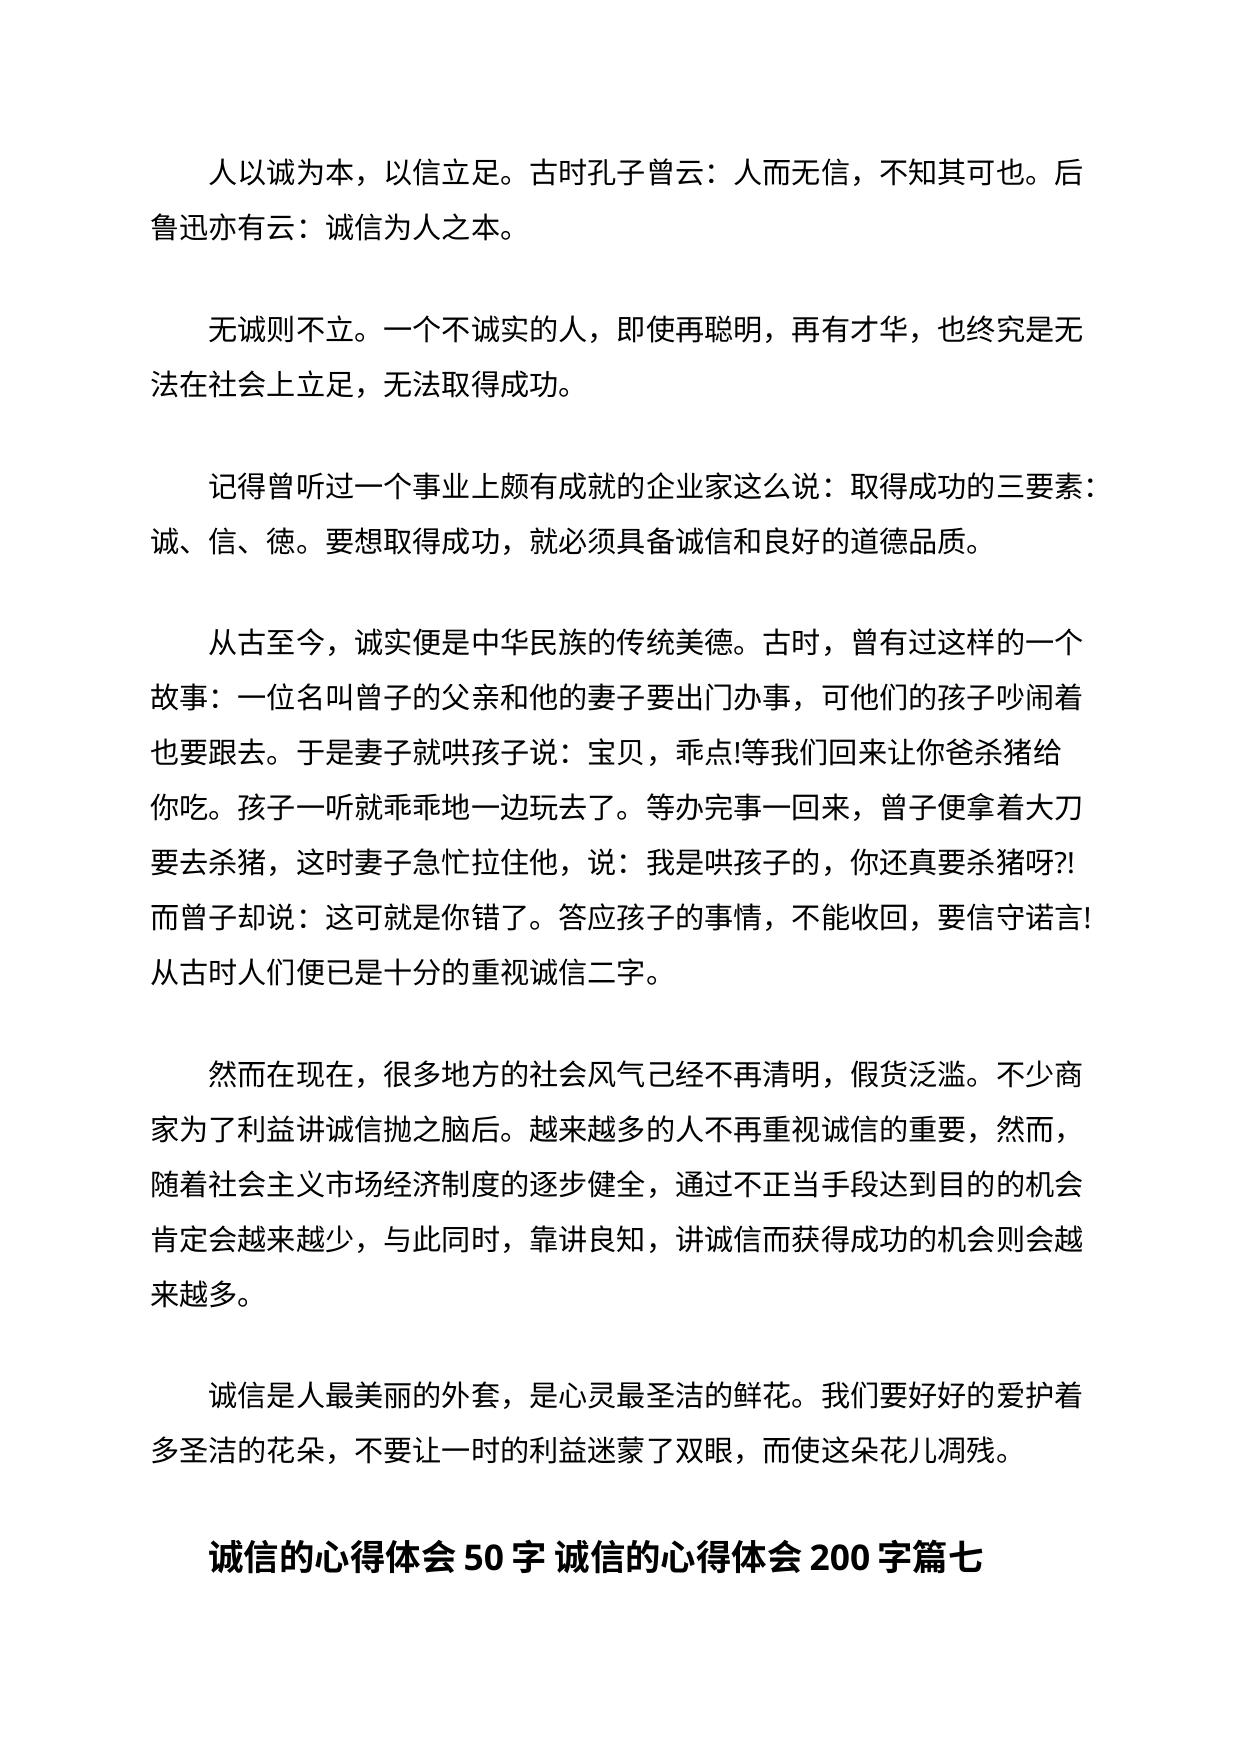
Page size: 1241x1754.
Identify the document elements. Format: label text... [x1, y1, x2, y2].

text 从古至今，诚实便是中华民族的传统美德。古时，曾有过这样的一个故事：一位名叫曾子的父亲和他的妻子要出门办事，可他们的孩子吵闹着也要跟去。于是妻子就哄孩子说：宝贝，乖点!等我们回来让你爸杀猪给你吃。孩子一听就乖乖地一边玩去了。等办完事一回来，曾子便拿着大刀要去杀猪，这时妻子急忙拉住他，说：我是哄孩子的，你还真要杀猪呀?!而曾子却说：这可就是你错了。答应孩子的事情，不能收回，要信守诺言!从古时人们便已是十分的重视诚信二字。 [150, 620, 1090, 992]
text 诚信的心得体会50字 诚信的心得体会200字篇七 [150, 1529, 1090, 1581]
text 无诚则不立。一个不诚实的人，即使再聪明，再有才华，也终究是无法在社会上立足，无法取得成功。 [150, 307, 1090, 404]
text 然而在现在，很多地方的社会风气己经不再清明，假货泛滥。不少商家为了利益讲诚信抛之脑后。越来越多的人不再重视诚信的重要，然而，随着社会主义市场经济制度的逐步健全，通过不正当手段达到目的的机会肯定会越来越少，与此同时，靠讲良知，讲诚信而获得成功的机会则会越来越多。 [150, 1051, 1090, 1313]
text 诚信是人最美丽的外套，是心灵最圣洁的鲜花。我们要好好的爱护着多圣洁的花朵，不要让一时的利益迷蒙了双眼，而使这朵花儿凋残。 [150, 1373, 1090, 1470]
text 记得曾听过一个事业上颇有成就的企业家这么说：取得成功的三要素：诚、信、徳。要想取得成功，就必须具备诚信和良好的道德品质。 [150, 463, 1090, 561]
text 人以诚为本，以信立足。古时孔子曾云：人而无信，不知其可也。后鲁迅亦有云：诚信为人之本。 [150, 150, 1090, 247]
